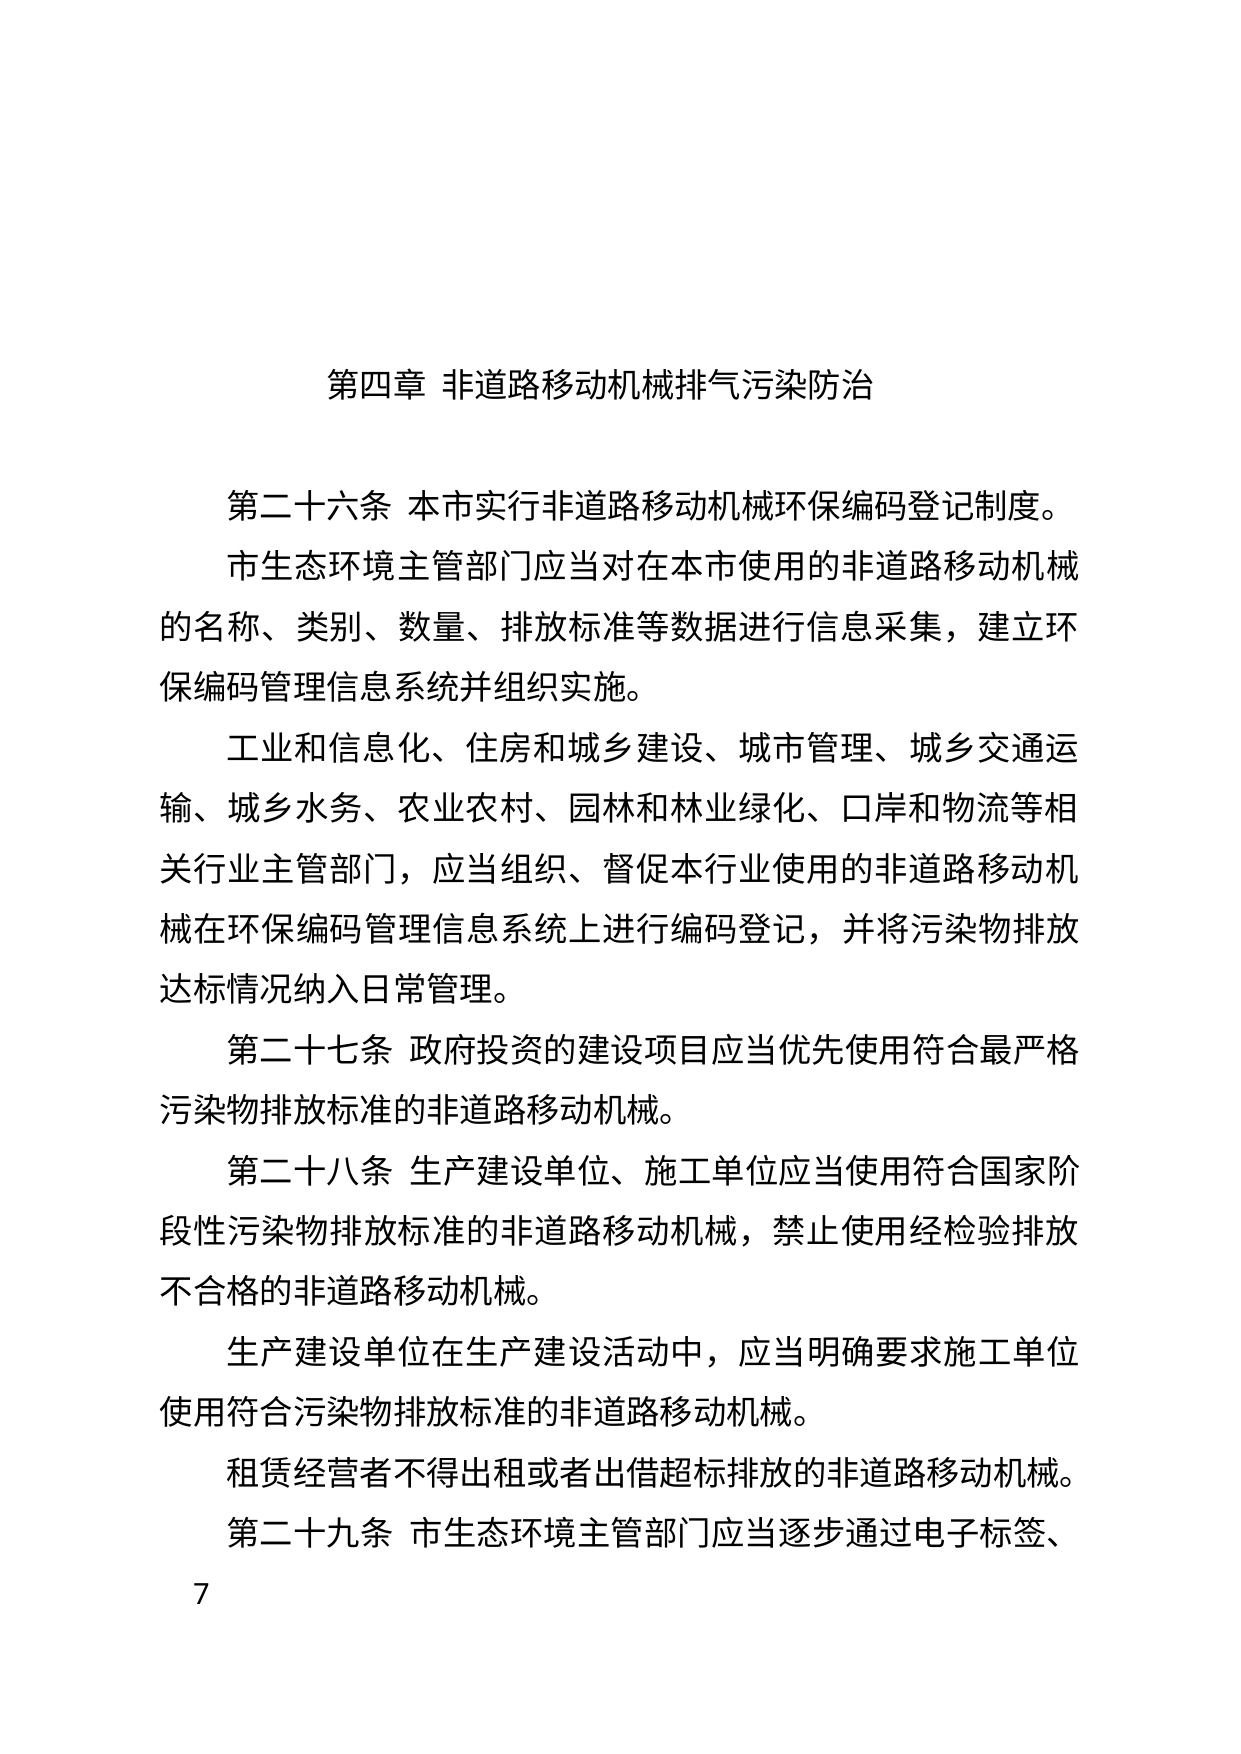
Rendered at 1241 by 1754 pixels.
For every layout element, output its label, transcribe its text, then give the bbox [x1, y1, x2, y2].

text 市生态环境主管部门应当对在本市使用的非道路移动机械的名称、类别、数量、排放标准等数据进行信息采集，建立环保编码管理信息系统并组织实施。 [159, 531, 1081, 712]
text 租赁经营者不得出租或者出借超标排放的非道路移动机械。 [159, 1437, 1081, 1497]
text 第二十八条 生产建设单位、施工单位应当使用符合国家阶段性污染物排放标准的非道路移动机械，禁止使用经检验排放不合格的非道路移动机械。 [159, 1135, 1081, 1316]
text 第二十六条 本市实行非道路移动机械环保编码登记制度。 [159, 470, 1081, 531]
text 第四章 非道路移动机械排气污染防治 [159, 349, 1081, 410]
text 工业和信息化、住房和城乡建设、城市管理、城乡交通运输、城乡水务、农业农村、园林和林业绿化、口岸和物流等相关行业主管部门，应当组织、督促本行业使用的非道路移动机械在环保编码管理信息系统上进行编码登记，并将污染物排放达标情况纳入日常管理。 [159, 712, 1081, 1014]
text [159, 1497, 1081, 1558]
text 生产建设单位在生产建设活动中，应当明确要求施工单位使用符合污染物排放标准的非道路移动机械。 [159, 1316, 1081, 1437]
text 第二十七条 政府投资的建设项目应当优先使用符合最严格污染物排放标准的非道路移动机械。 [159, 1014, 1081, 1135]
